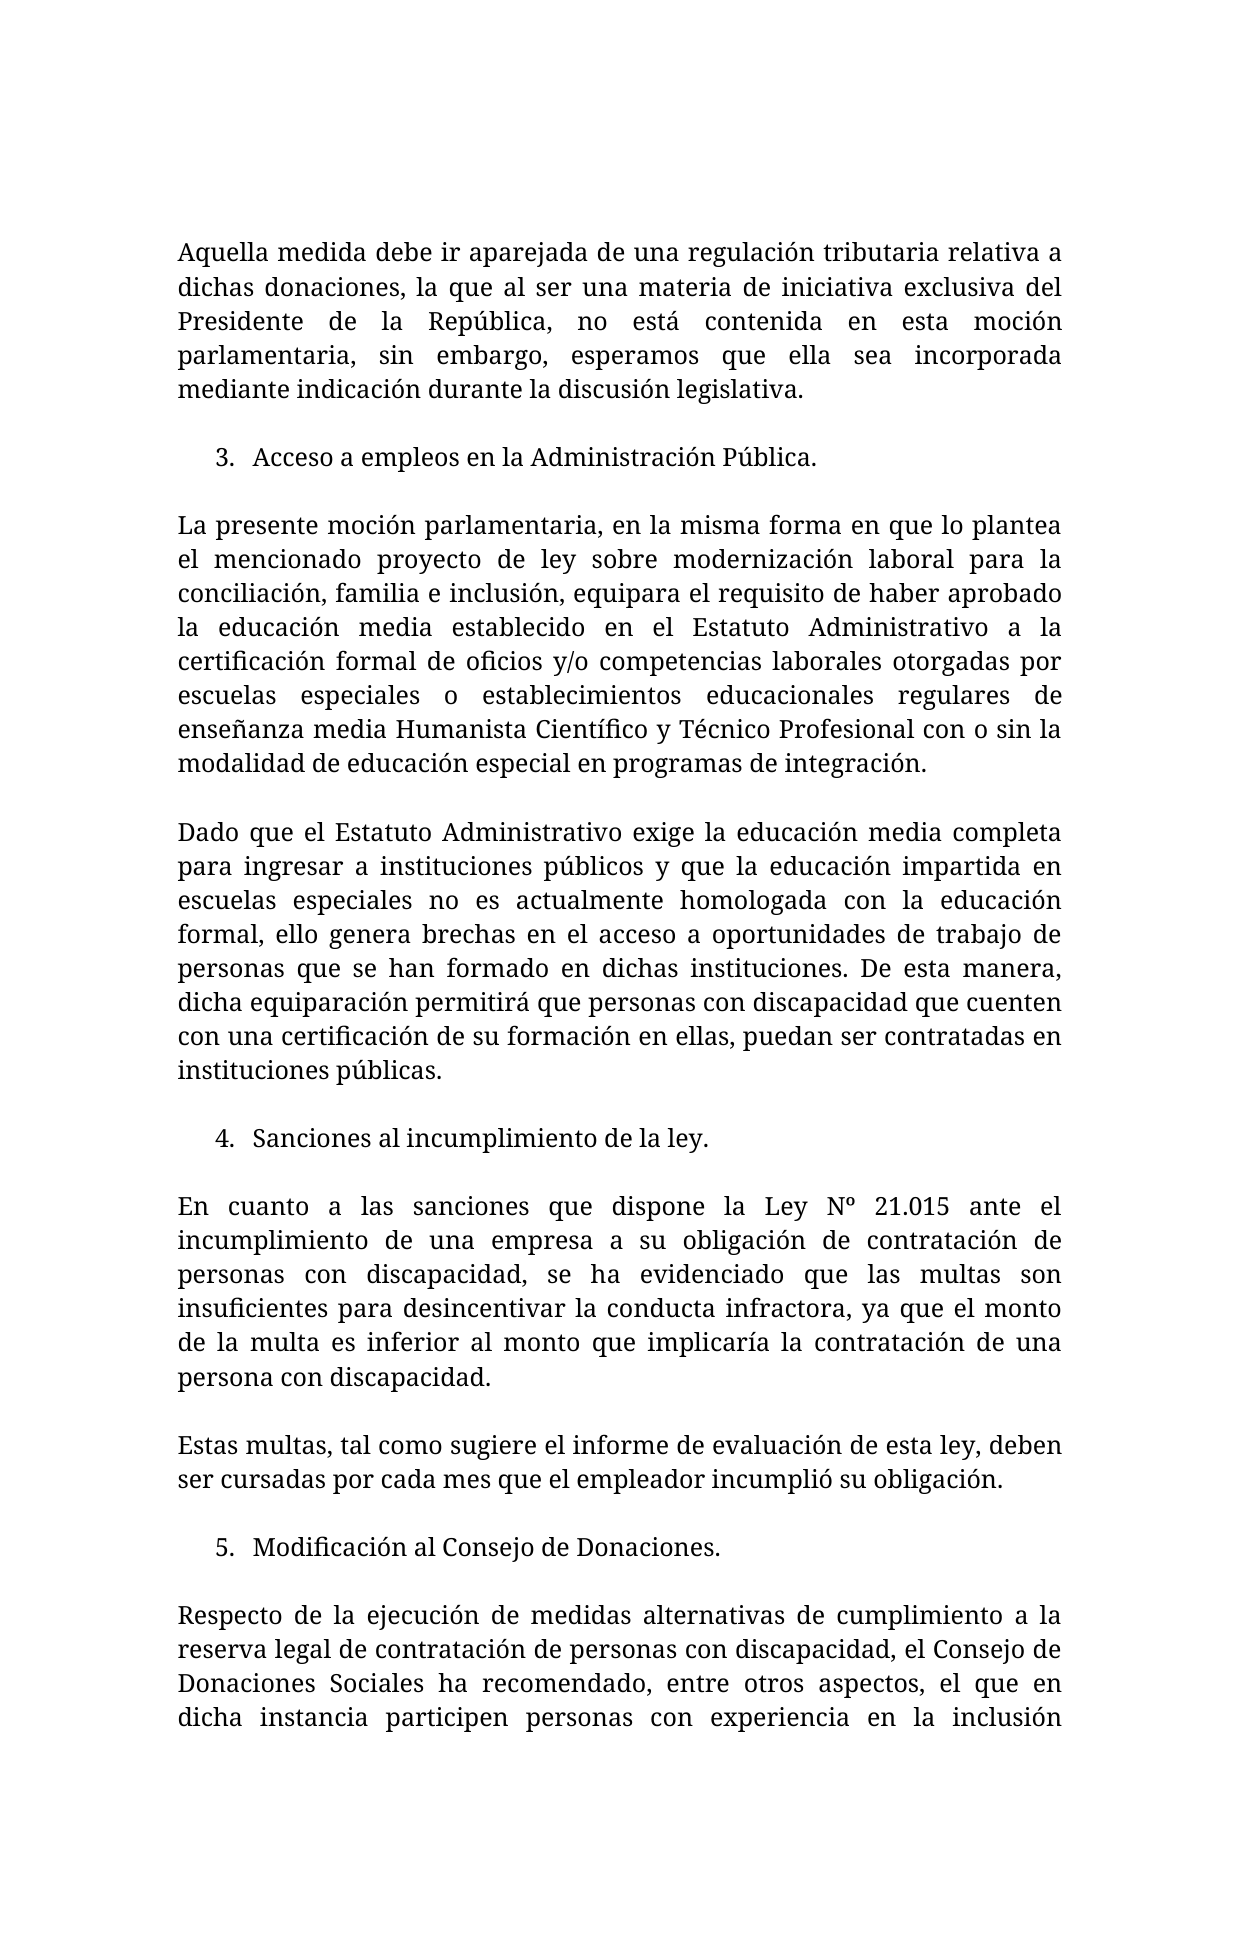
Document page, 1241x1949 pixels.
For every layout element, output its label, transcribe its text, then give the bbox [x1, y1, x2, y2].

list Modificación al Consejo de Donaciones. [215, 1529, 1063, 1563]
list Acceso a empleos en la Administración Pública. [215, 439, 1063, 473]
list Sanciones al incumplimiento de la ley. [215, 1121, 1063, 1155]
list Dado que el Estatuto Administrativo exige la educación media completa para ingresar a instituciones públicos y que la educación impartida en escuelas especiales no es actualmente homologada con la educación formal, ello genera brechas en el acceso a oportunidades de trabajo de personas que se han formado en dichas instituciones. De esta manera, dicha equiparación permitirá que personas con discapacidad que cuenten con una certificación de su formación en ellas, puedan ser contratadas en instituciones públicas. [177, 814, 1063, 1087]
text En cuanto a las sanciones que dispone la Ley Nº 21.015 ante el incumplimiento de una empresa a su obligación de contratación de personas con discapacidad, se ha evidenciado que las multas son insuficientes para desincentivar la conducta infractora, ya que el monto de la multa es inferior al monto que implicaría la contratación de una persona con discapacidad. [177, 1189, 1063, 1393]
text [177, 1598, 1063, 1734]
text Estas multas, tal como sugiere el informe de evaluación de esta ley, deben ser cursadas por cada mes que el empleador incumplió su obligación. [177, 1427, 1063, 1495]
list La presente moción parlamentaria, en la misma forma en que lo plantea el mencionado proyecto de ley sobre modernización laboral para la conciliación, familia e inclusión, equipara el requisito de haber aprobado la educación media establecido en el Estatuto Administrativo a la certificación formal de oficios y/o competencias laborales otorgadas por escuelas especiales o establecimientos educacionales regulares de enseñanza media Humanista Científico y Técnico Profesional con o sin la modalidad de educación especial en programas de integración. [177, 508, 1063, 780]
text Aquella medida debe ir aparejada de una regulación tributaria relativa a dichas donaciones, la que al ser una materia de iniciativa exclusiva del Presidente de la República, no está contenida en esta moción parlamentaria, sin embargo, esperamos que ella sea incorporada mediante indicación durante la discusión legislativa. [177, 235, 1063, 405]
